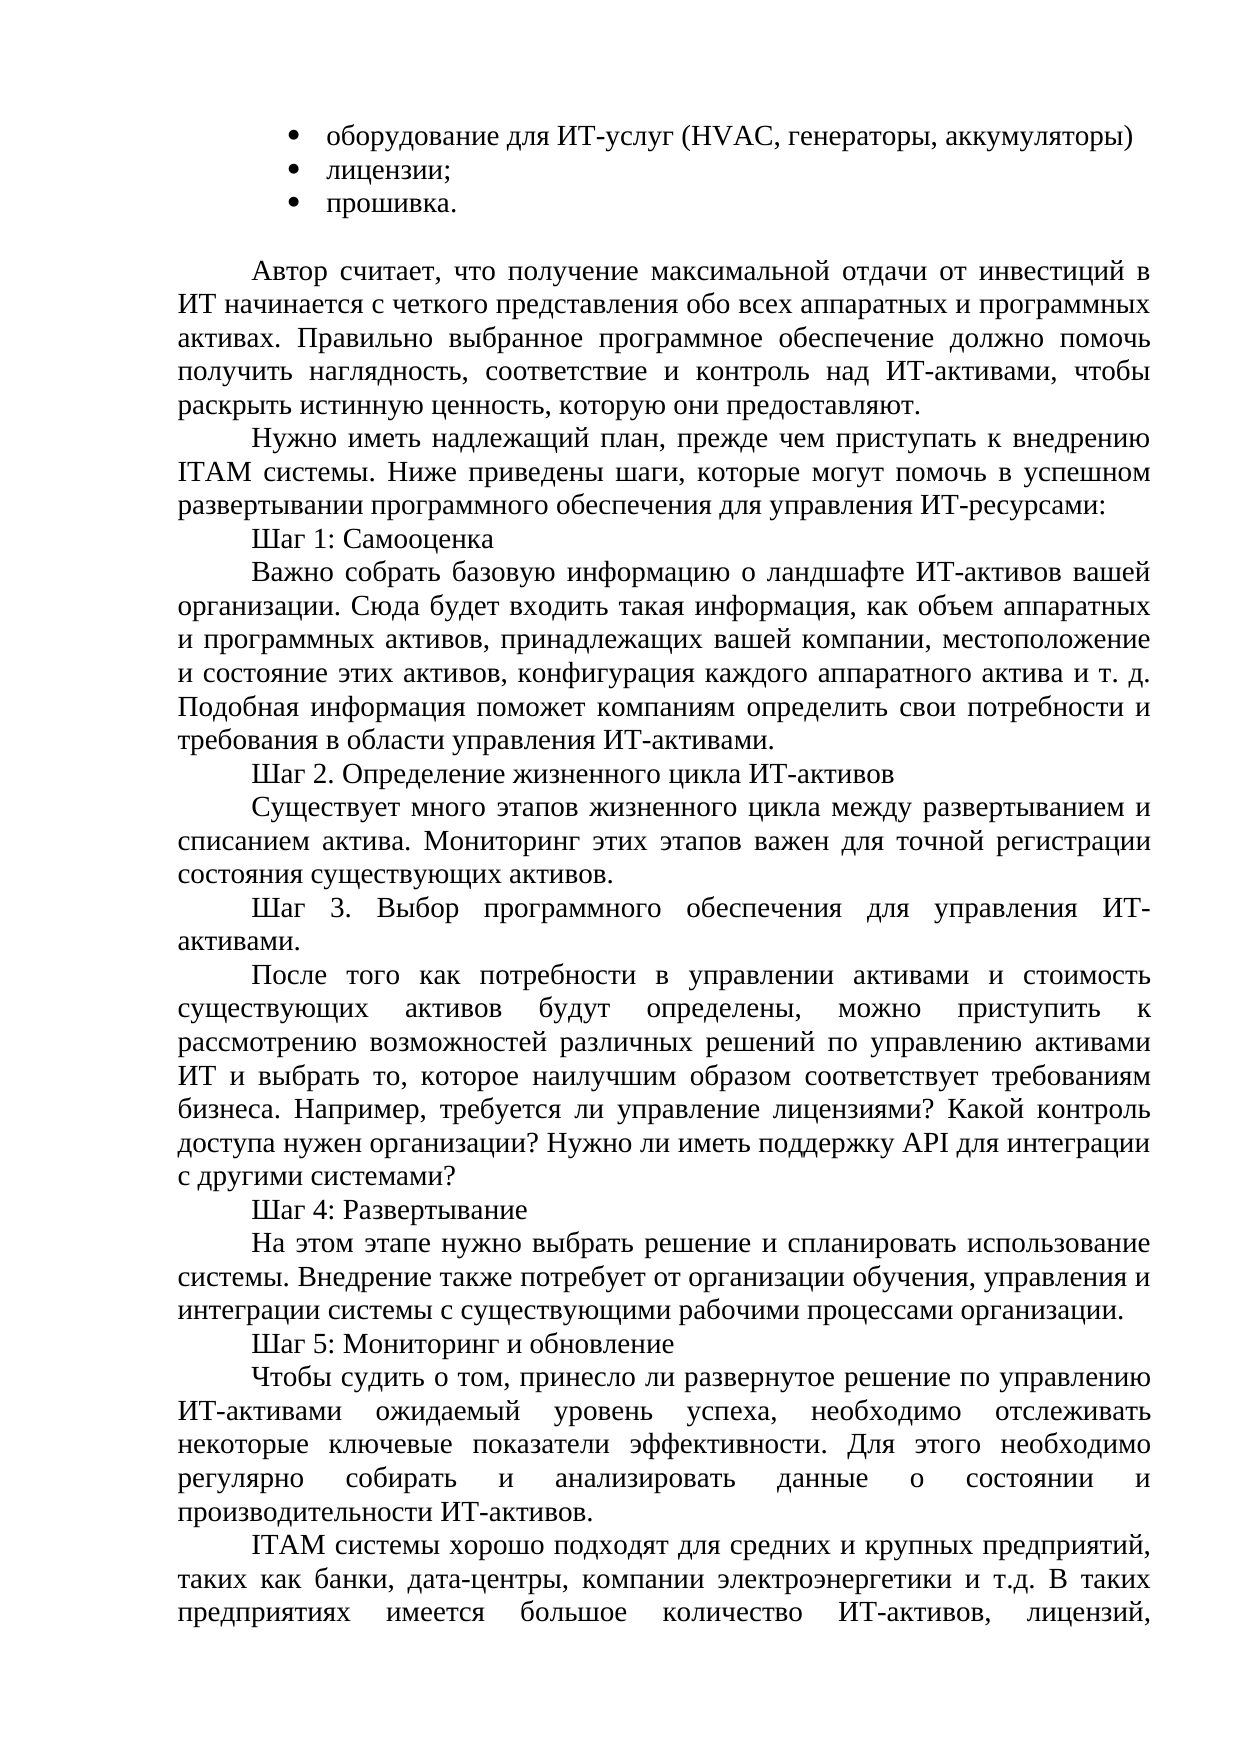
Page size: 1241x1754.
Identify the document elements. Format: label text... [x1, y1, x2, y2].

text Важно собрать базовую информацию о ландшафте ИТ-активов вашей организации. Сюда будет входить такая информация, как объем аппаратных и программных активов, принадлежащих вашей компании, местоположение и состояние этих активов, конфигурация каждого аппаратного актива и т. д. Подобная информация поможет компаниям определить свои потребности и требования в области управления ИТ-активами. [177, 554, 1152, 756]
text На этом этапе нужно выбрать решение и спланировать использование системы. Внедрение также потребует от организации обучения, управления и интеграции системы с существующими рабочими процессами организации. [177, 1225, 1152, 1326]
text После того как потребности в управлении активами и стоимость существующих активов будут определены, можно приступить к рассмотрению возможностей различных решений по управлению активами ИТ и выбрать то, которое наилучшим образом соответствует требованиям бизнеса. Например, требуется ли управление лицензиями? Какой контроль доступа нужен организации? Нужно ли иметь поддержку API для интеграции с другими системами? [177, 957, 1152, 1192]
text Чтобы судить о том, принесло ли развернутое решение по управлению ИТ-активами ожидаемый уровень успеха, необходимо отслеживать некоторые ключевые показатели эффективности. Для этого необходимо регулярно собирать и анализировать данные о состоянии и производительности ИТ-активов. [177, 1359, 1152, 1527]
text Шаг 5: Мониторинг и обновление [177, 1326, 1152, 1359]
list лицензии; [288, 152, 1152, 185]
text Шаг 3. Выбор программного обеспечения для управления ИТ-активами. [177, 890, 1152, 957]
text Шаг 2. Определение жизненного цикла ИТ-активов [177, 756, 1152, 789]
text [177, 1527, 1152, 1628]
text Шаг 4: Развертывание [177, 1192, 1152, 1225]
text Существует много этапов жизненного цикла между развертыванием и списанием актива. Мониторинг этих этапов важен для точной регистрации состояния существующих активов. [177, 789, 1152, 890]
text Автор считает, что получение максимальной отдачи от инвестиций в ИТ начинается с четкого представления обо всех аппаратных и программных активах. Правильно выбранное программное обеспечение должно помочь получить наглядность, соответствие и контроль над ИТ-активами, чтобы раскрыть истинную ценность, которую они предоставляют. [177, 253, 1152, 420]
list прошивка. [288, 185, 1152, 219]
list оборудование для ИТ-услуг (HVAC, генераторы, аккумуляторы) [288, 118, 1152, 152]
text Шаг 1: Самооценка [177, 521, 1152, 554]
text Нужно иметь надлежащий план, прежде чем приступать к внедрению ITAM системы. Ниже приведены шаги, которые могут помочь в успешном развертывании программного обеспечения для управления ИТ-ресурсами: [177, 420, 1152, 521]
